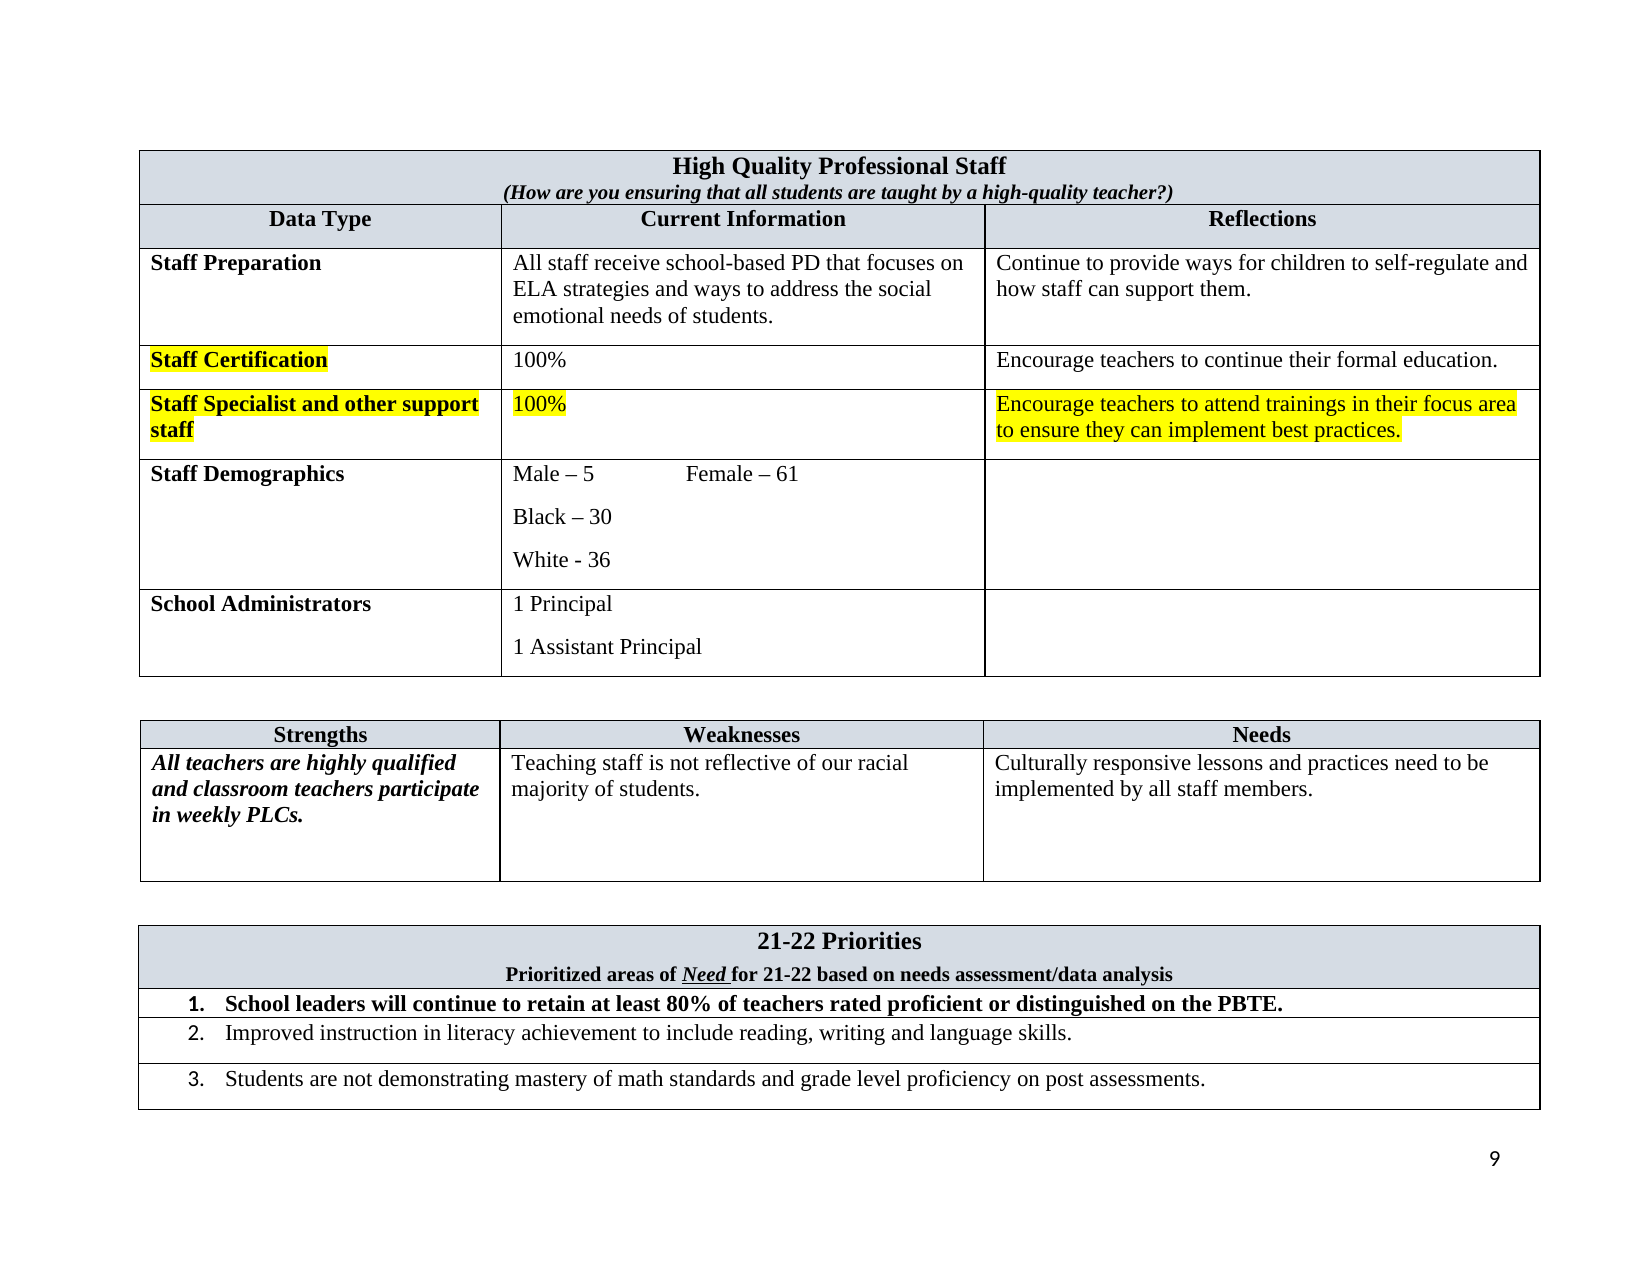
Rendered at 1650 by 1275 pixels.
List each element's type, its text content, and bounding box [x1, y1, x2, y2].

table_cell School Administrators [140, 590, 501, 676]
table_header Weaknesses [501, 721, 983, 748]
table_cell Staff Preparation [140, 249, 501, 345]
table_cell 100% [502, 390, 984, 459]
table_cell Data Type [140, 205, 501, 248]
table_cell Culturally responsive lessons and practices need to be implemented by all staff members. [984, 749, 1539, 881]
table_cell 1 Principal 1 Assistant Principal [502, 590, 984, 676]
table_cell Encourage teachers to attend trainings in their focus area to ensure they can implement best practices. [986, 390, 1539, 459]
table_cell All staff receive school-based PD that focuses on ELA strategies and ways to address the social emotional needs of students. [502, 249, 984, 345]
table_cell School leaders will continue to retain at least 80% of teachers rated proficient or distinguished on the PBTE. [139, 989, 1539, 1017]
table_cell Improved instruction in literacy achievement to include reading, writing and language skills. [139, 1018, 1539, 1063]
table_cell 100% [502, 346, 984, 389]
table_header Strengths [141, 721, 499, 748]
table_cell Students are not demonstrating mastery of math standards and grade level proficiency on post assessments. [139, 1064, 1539, 1108]
table_cell Reflections [986, 205, 1539, 248]
table_cell All teachers are highly qualified and classroom teachers participate in weekly PLCs. [141, 749, 499, 881]
table_cell Continue to provide ways for children to self-regulate and how staff can support them. [986, 249, 1539, 345]
table_cell [986, 590, 1539, 676]
table_cell Encourage teachers to continue their formal education. [986, 346, 1539, 389]
table_header Needs [984, 721, 1539, 748]
table_cell Staff Certification [140, 346, 501, 389]
table_cell Teaching staff is not reflective of our racial majority of students. [501, 749, 983, 881]
table_cell Male – 5 Female – 61 Black – 30 White - 36 [502, 460, 984, 589]
table_cell Staff Demographics [140, 460, 501, 589]
table_header 21-22 Priorities Prioritized areas of Need for 21-22 based on needs assessment/data analysis [139, 926, 1539, 988]
table_cell Staff Specialist and other support staff [140, 390, 501, 459]
table_cell Current Information [502, 205, 984, 248]
table_cell [986, 460, 1539, 589]
table_header High Quality Professional Staff (How are you ensuring that all students are taught by a high-quality teacher?) [140, 151, 1539, 204]
